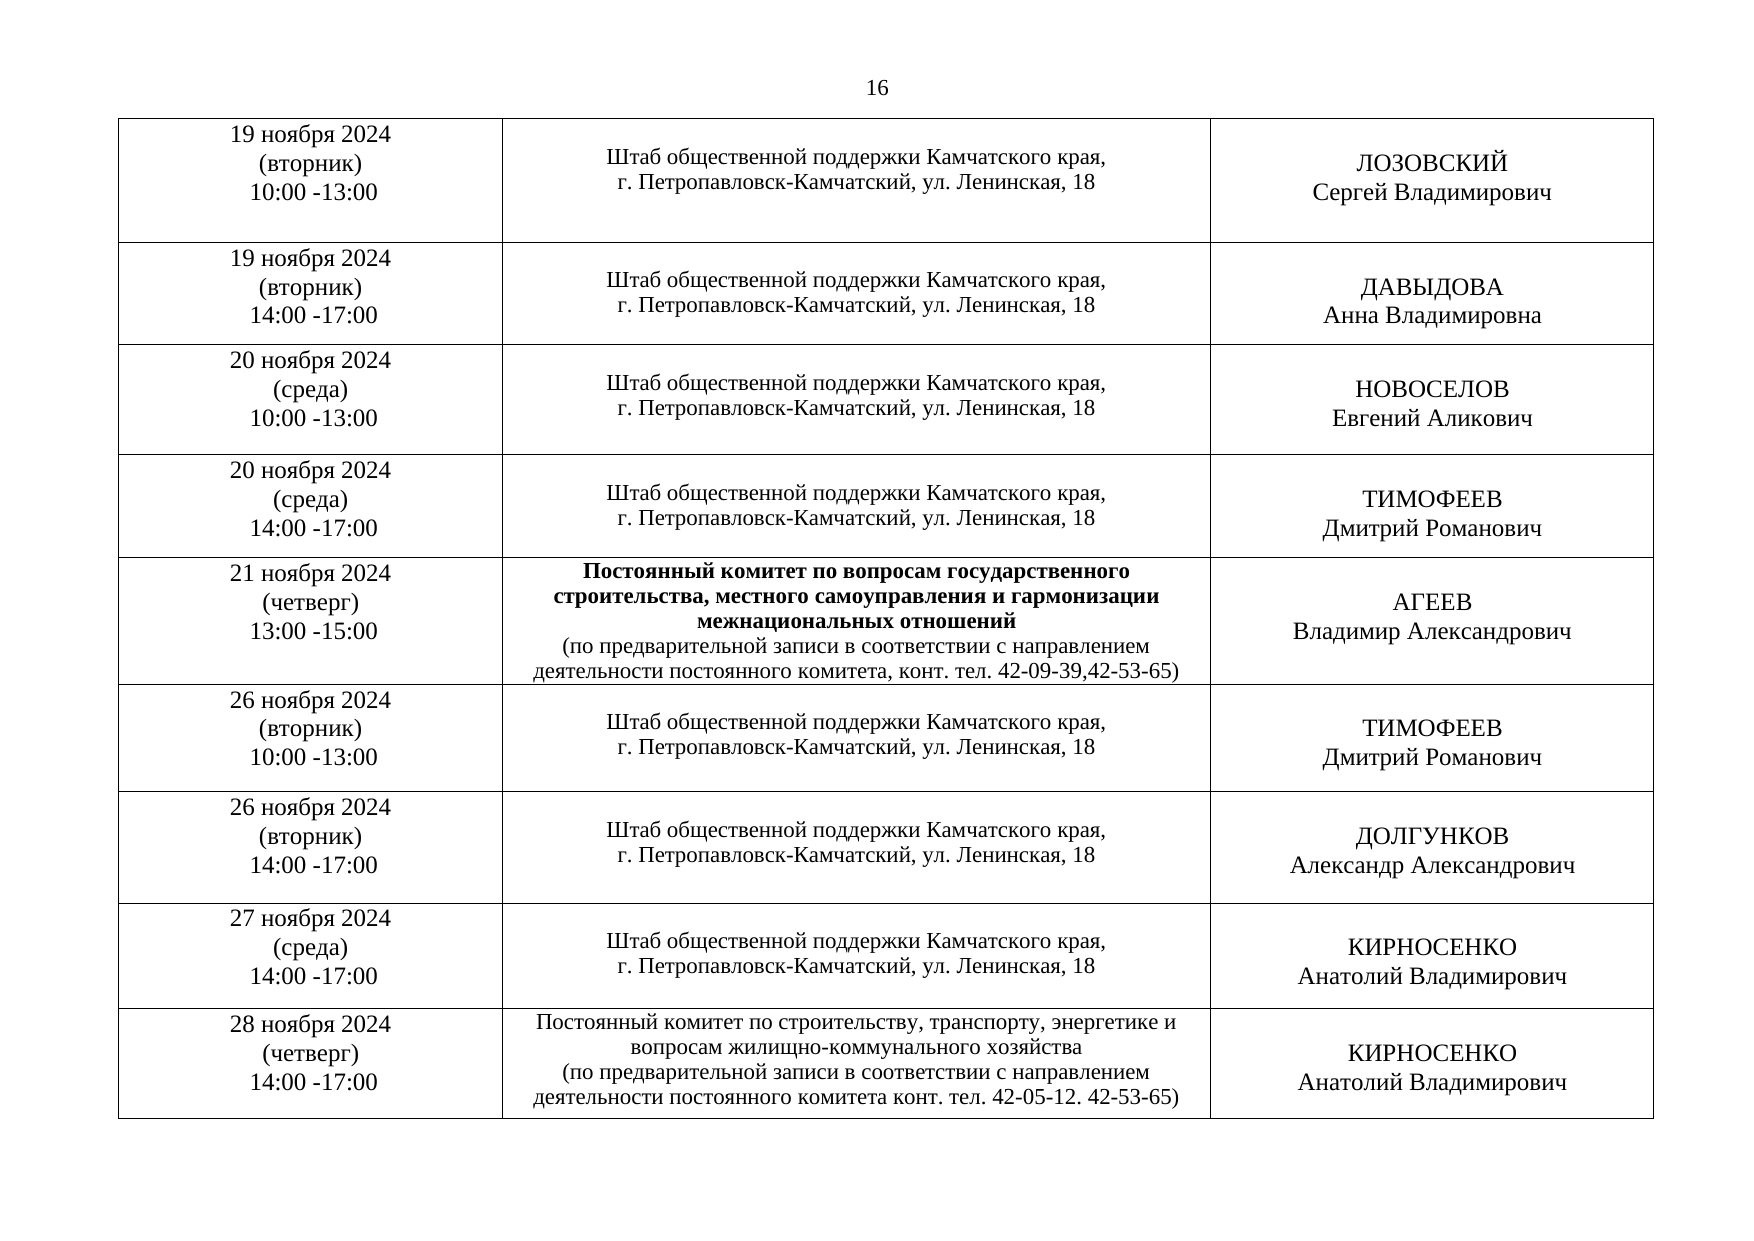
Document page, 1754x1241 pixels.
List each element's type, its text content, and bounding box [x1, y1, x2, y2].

table_cell ДОЛГУНКОВ Александр Александрович [1211, 792, 1653, 902]
table_cell Штаб общественной поддержки Камчатского края, г. Петропавловск-Камчатский, ул. Ленинская, 18 [503, 119, 1210, 242]
table_cell Штаб общественной поддержки Камчатского края, г. Петропавловск-Камчатский, ул. Ленинская, 18 [503, 243, 1210, 344]
table_cell 19 ноября 2024 (вторник) 14:00 -17:00 [119, 243, 502, 344]
table_cell 26 ноября 2024 (вторник) 10:00 -13:00 [119, 685, 502, 791]
table_cell 28 ноября 2024 (четверг) 14:00 -17:00 [119, 1009, 502, 1117]
table_cell 20 ноября 2024 (среда) 14:00 -17:00 [119, 455, 502, 557]
table_cell 26 ноября 2024 (вторник) 14:00 -17:00 [119, 792, 502, 902]
table_cell Штаб общественной поддержки Камчатского края, г. Петропавловск-Камчатский, ул. Ленинская, 18 [503, 345, 1210, 454]
table_cell Постоянный комитет по вопросам государственного строительства, местного самоуправления и гармонизации межнациональных отношений (по предварительной записи в соответствии с направлением деятельности постоянного комитета, конт. тел. 42-09-39,42-53-65) [503, 558, 1210, 684]
table_cell Штаб общественной поддержки Камчатского края, г. Петропавловск-Камчатский, ул. Ленинская, 18 [503, 904, 1210, 1008]
table_cell 21 ноября 2024 (четверг) 13:00 -15:00 [119, 558, 502, 684]
table_cell Штаб общественной поддержки Камчатского края, г. Петропавловск-Камчатский, ул. Ленинская, 18 [503, 792, 1210, 902]
table_cell АГЕЕВ Владимир Александрович [1211, 558, 1653, 684]
table_cell 19 ноября 2024 (вторник) 10:00 -13:00 [119, 119, 502, 242]
table_cell Штаб общественной поддержки Камчатского края, г. Петропавловск-Камчатский, ул. Ленинская, 18 [503, 685, 1210, 791]
table_cell ЛОЗОВСКИЙ Сергей Владимирович [1211, 119, 1653, 242]
table_cell 20 ноября 2024 (среда) 10:00 -13:00 [119, 345, 502, 454]
table_cell ТИМОФЕЕВ Дмитрий Романович [1211, 455, 1653, 557]
table_cell ТИМОФЕЕВ Дмитрий Романович [1211, 685, 1653, 791]
table_cell Штаб общественной поддержки Камчатского края, г. Петропавловск-Камчатский, ул. Ленинская, 18 [503, 455, 1210, 557]
table_cell НОВОСЕЛОВ Евгений Аликович [1211, 345, 1653, 454]
table_cell КИРНОСЕНКО Анатолий Владимирович [1211, 904, 1653, 1008]
table_cell 27 ноября 2024 (среда) 14:00 -17:00 [119, 904, 502, 1008]
table_cell Постоянный комитет по строительству, транспорту, энергетике и вопросам жилищно-коммунального хозяйства (по предварительной записи в соответствии с направлением деятельности постоянного комитета конт. тел. 42-05-12. 42-53-65) [503, 1009, 1210, 1117]
table_cell ДАВЫДОВА Анна Владимировна [1211, 243, 1653, 344]
table_cell КИРНОСЕНКО Анатолий Владимирович [1211, 1009, 1653, 1117]
